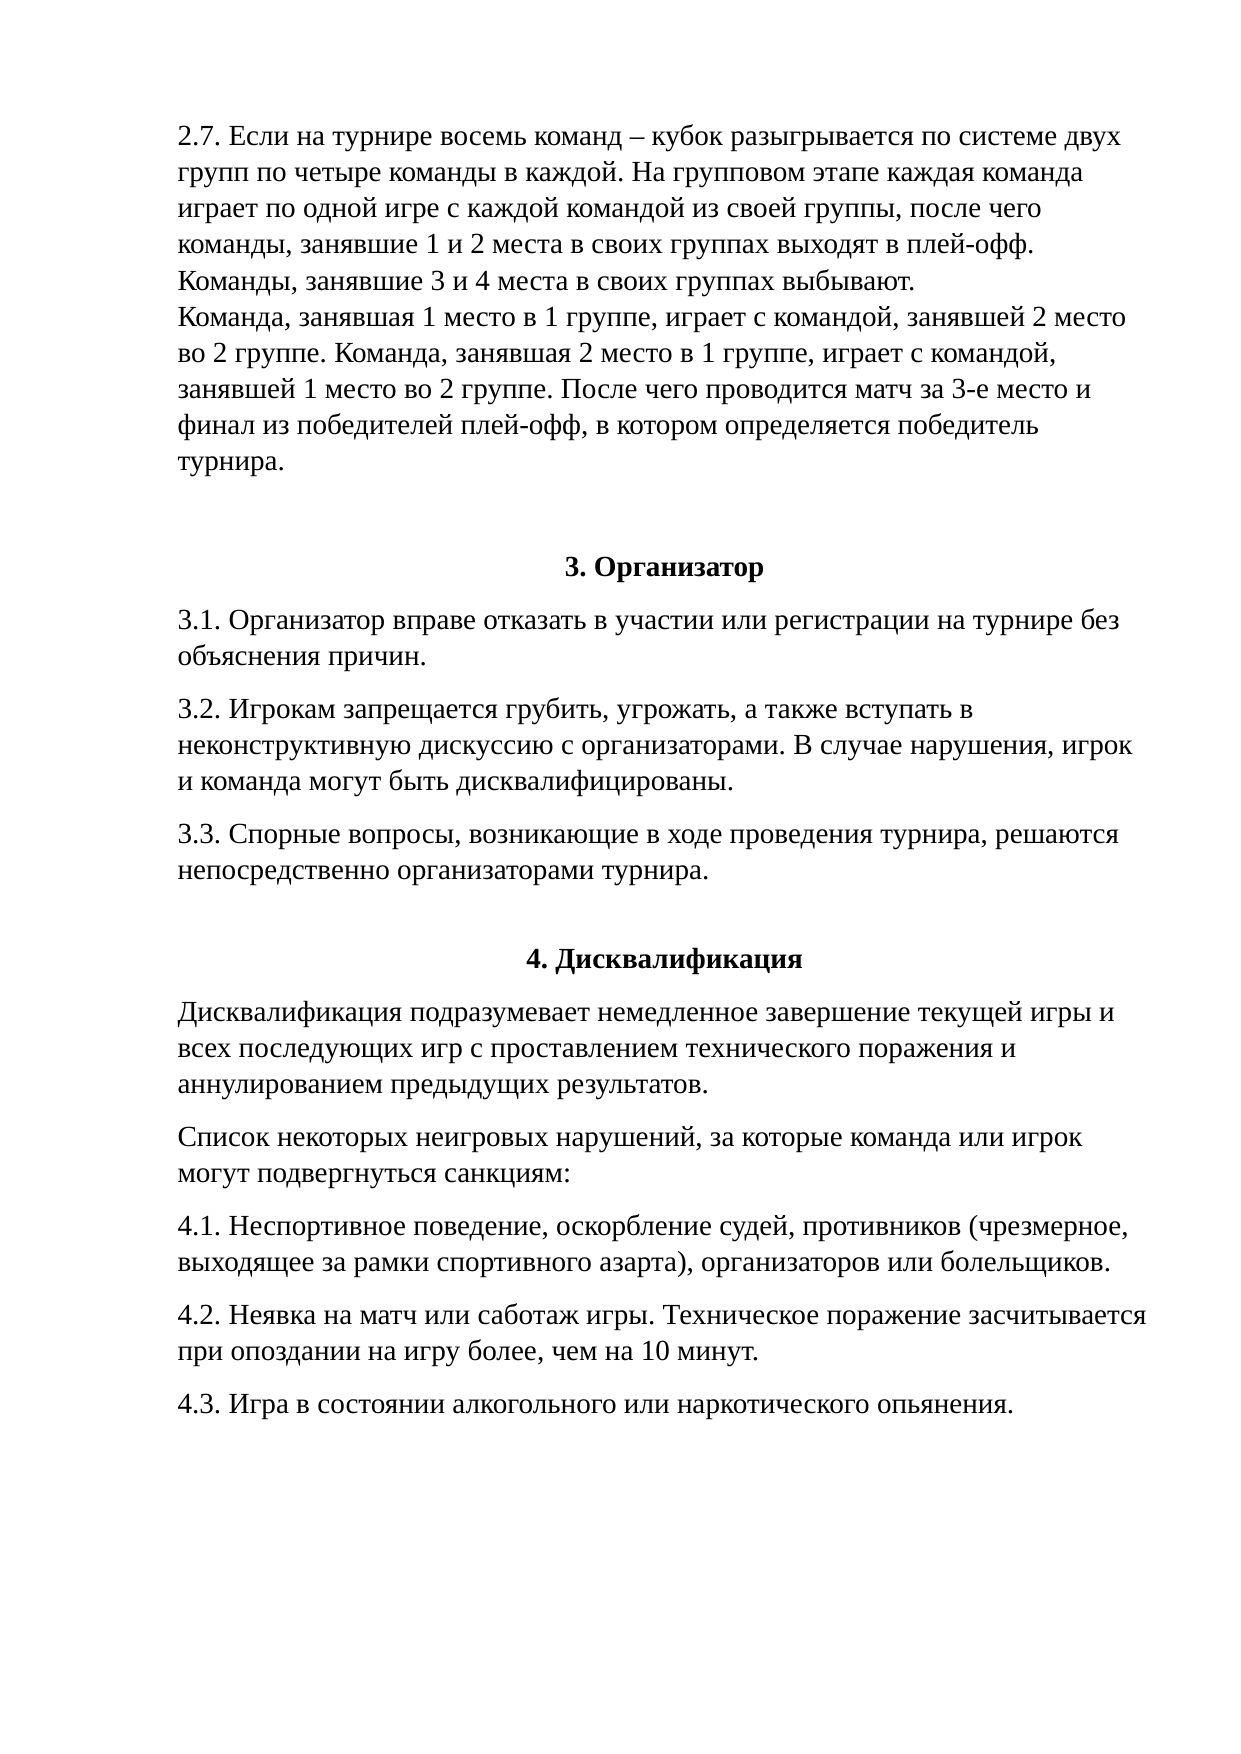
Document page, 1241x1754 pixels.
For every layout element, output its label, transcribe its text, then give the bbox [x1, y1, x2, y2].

text 3.1. Организатор вправе отказать в участии или регистрации на турнире без объяснения причин. [177, 602, 1152, 672]
text 3. Организатор [177, 549, 1152, 583]
text 3.3. Спорные вопросы, возникающие в ходе проведения турнира, решаются непосредственно организаторами турнира. [177, 816, 1152, 886]
text Список некоторых неигровых нарушений, за которые команда или игрок могут подвергнуться санкциям: [177, 1119, 1152, 1189]
text 2.7. Если на турнире восемь команд – кубок разыгрывается по системе двух групп по четыре команды в каждой. На групповом этапе каждая команда играет по одной игре с каждой командой из своей группы, после чего команды, занявшие 1 и 2 места в своих группах выходят в плей-офф. Команды, занявшие 3 и 4 места в своих группах выбывают. Команда, занявшая 1 место в 1 группе, играет с командой, занявшей 2 место во 2 группе. Команда, занявшая 2 место в 1 группе, играет с командой, занявшей 1 место во 2 группе. После чего проводится матч за 3-е место и финал из победителей плей-офф, в котором определяется победитель турнира. [177, 118, 1152, 477]
text 3.2. Игрокам запрещается грубить, угрожать, а также вступать в неконструктивную дискуссию с организаторами. В случае нарушения, игрок и команда могут быть дисквалифицированы. [177, 691, 1152, 797]
text 4.1. Неспортивное поведение, оскорбление судей, противников (чрезмерное, выходящее за рамки спортивного азарта), организаторов или болельщиков. [177, 1208, 1152, 1278]
text 4. Дисквалификация [177, 905, 1152, 974]
text Дисквалификация подразумевает немедленное завершение текущей игры и всех последующих игр с проставлением технического поражения и аннулированием предыдущих результатов. [177, 994, 1152, 1100]
text 4.2. Неявка на матч или саботаж игры. Техническое поражение засчитывается при опоздании на игру более, чем на 10 минут. [177, 1297, 1152, 1367]
text 4.3. Игра в состоянии алкогольного или наркотического опьянения. [177, 1386, 1152, 1419]
